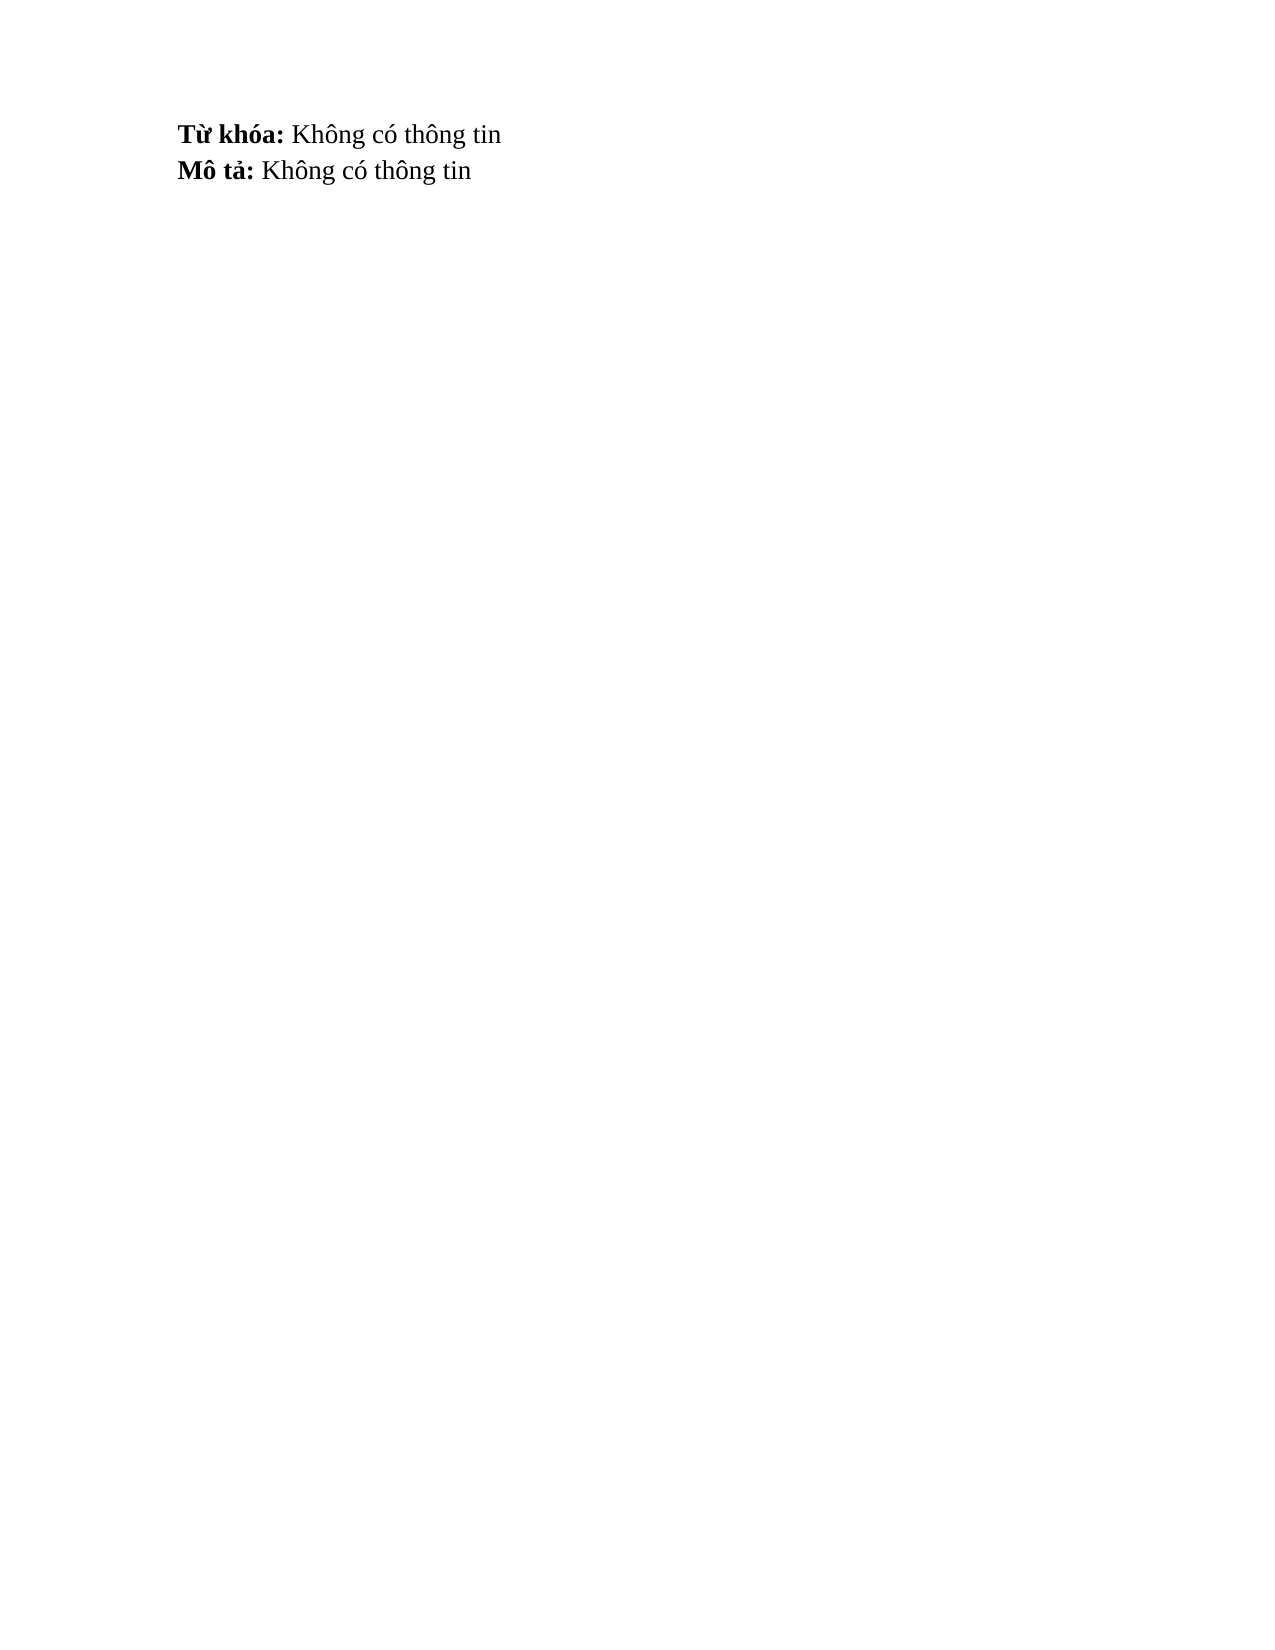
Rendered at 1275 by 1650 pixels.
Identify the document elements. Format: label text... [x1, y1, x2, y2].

text Từ khóa: Không có thông tin [177, 118, 1157, 149]
text Mô tả: Không có thông tin [177, 154, 1157, 185]
